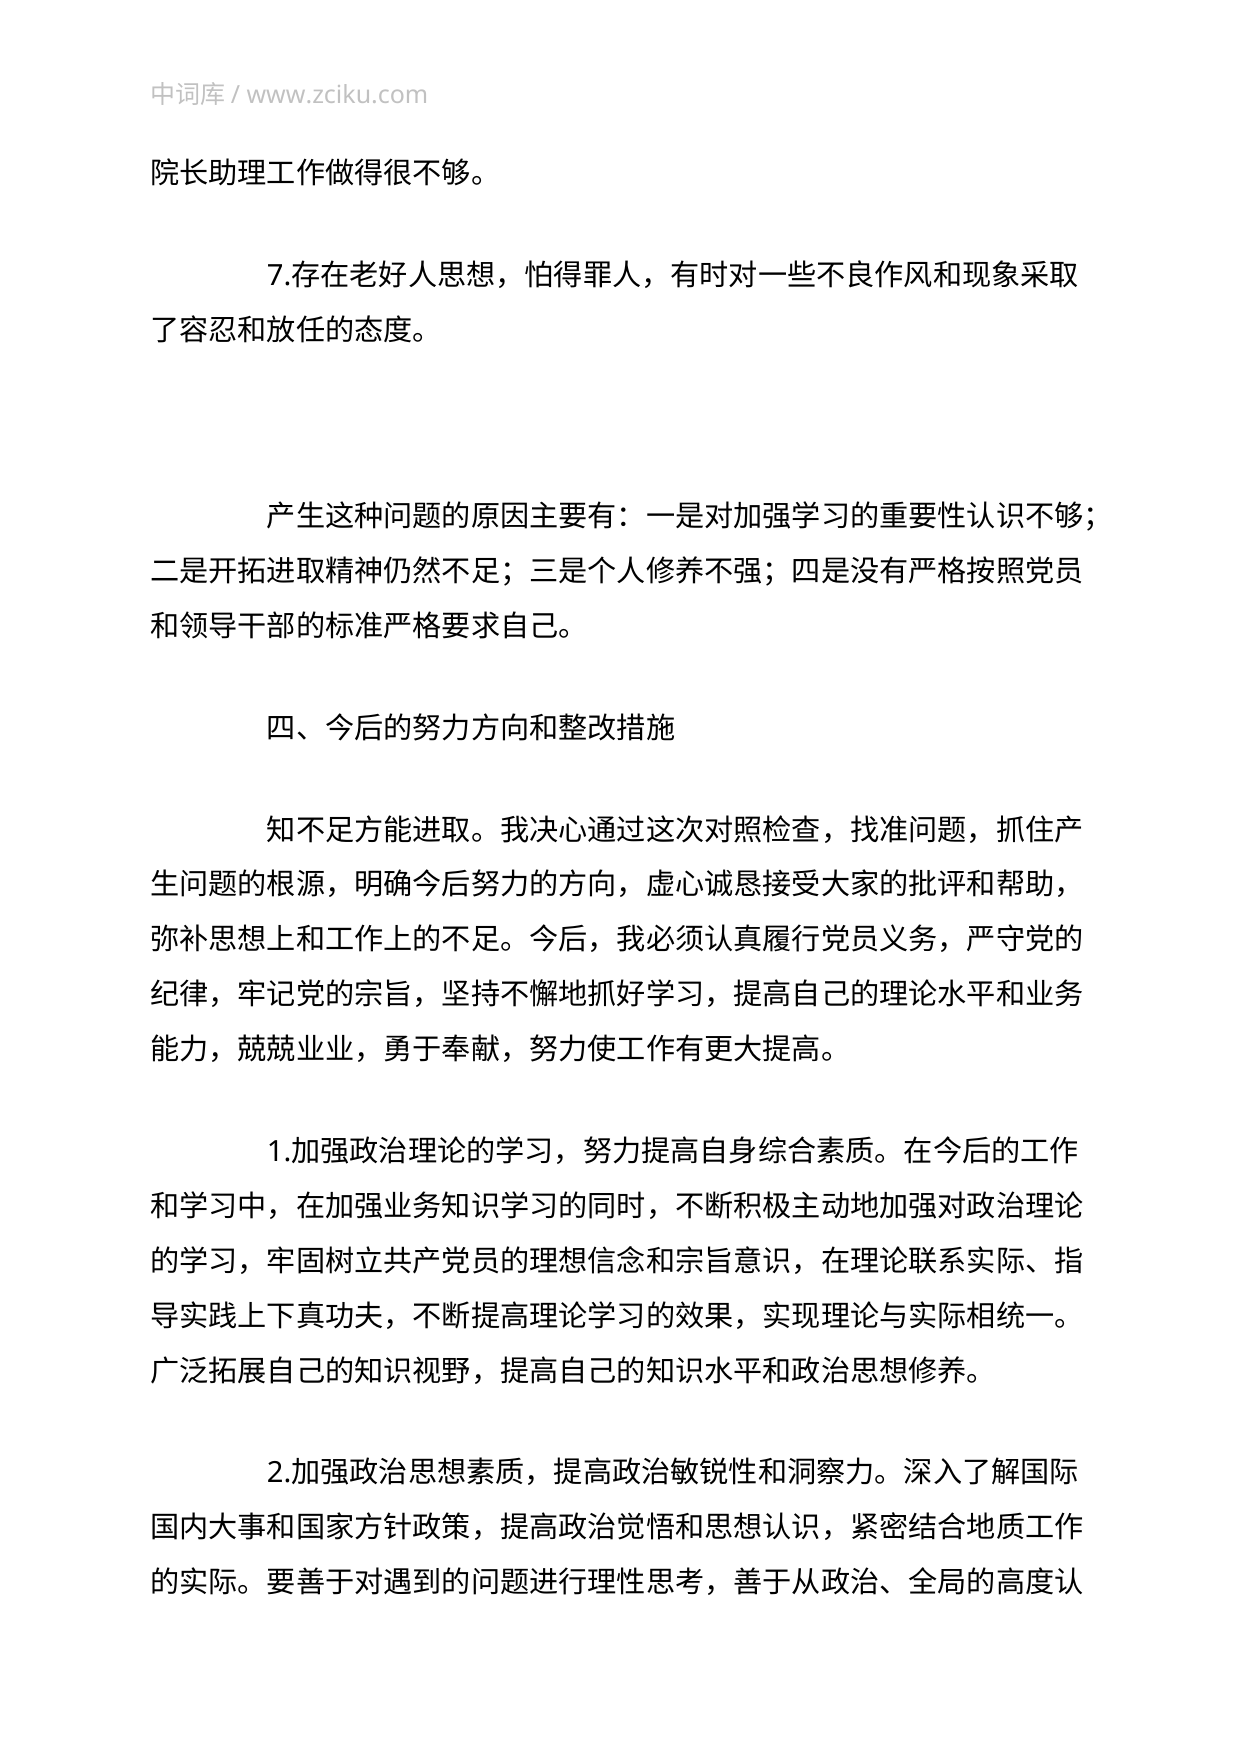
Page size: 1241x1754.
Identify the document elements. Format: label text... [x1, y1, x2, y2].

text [150, 150, 1090, 192]
text 知不足方能进取。我决心通过这次对照检查，找准问题，抓住产生问题的根源，明确今后努力的方向，虚心诚恳接受大家的批评和帮助，弥补思想上和工作上的不足。今后，我必须认真履行党员义务，严守党的纪律，牢记党的宗旨，坚持不懈地抓好学习，提高自己的理论水平和业务能力，兢兢业业，勇于奉献，努力使工作有更大提高。 [150, 806, 1090, 1068]
text 1.加强政治理论的学习，努力提高自身综合素质。在今后的工作和学习中，在加强业务知识学习的同时，不断积极主动地加强对政治理论的学习，牢固树立共产党员的理想信念和宗旨意识，在理论联系实际、指导实践上下真功夫，不断提高理论学习的效果，实现理论与实际相统一。广泛拓展自己的知识视野，提高自己的知识水平和政治思想修养。 [150, 1127, 1090, 1389]
text 产生这种问题的原因主要有：一是对加强学习的重要性认识不够；二是开拓进取精神仍然不足；三是个人修养不强；四是没有严格按照党员和领导干部的标准严格要求自己。 [150, 493, 1090, 645]
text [150, 1449, 1090, 1601]
text 7.存在老好人思想，怕得罪人，有时对一些不良作风和现象采取了容忍和放任的态度。 [150, 252, 1090, 349]
text 四、今后的努力方向和整改措施 [150, 704, 1090, 747]
